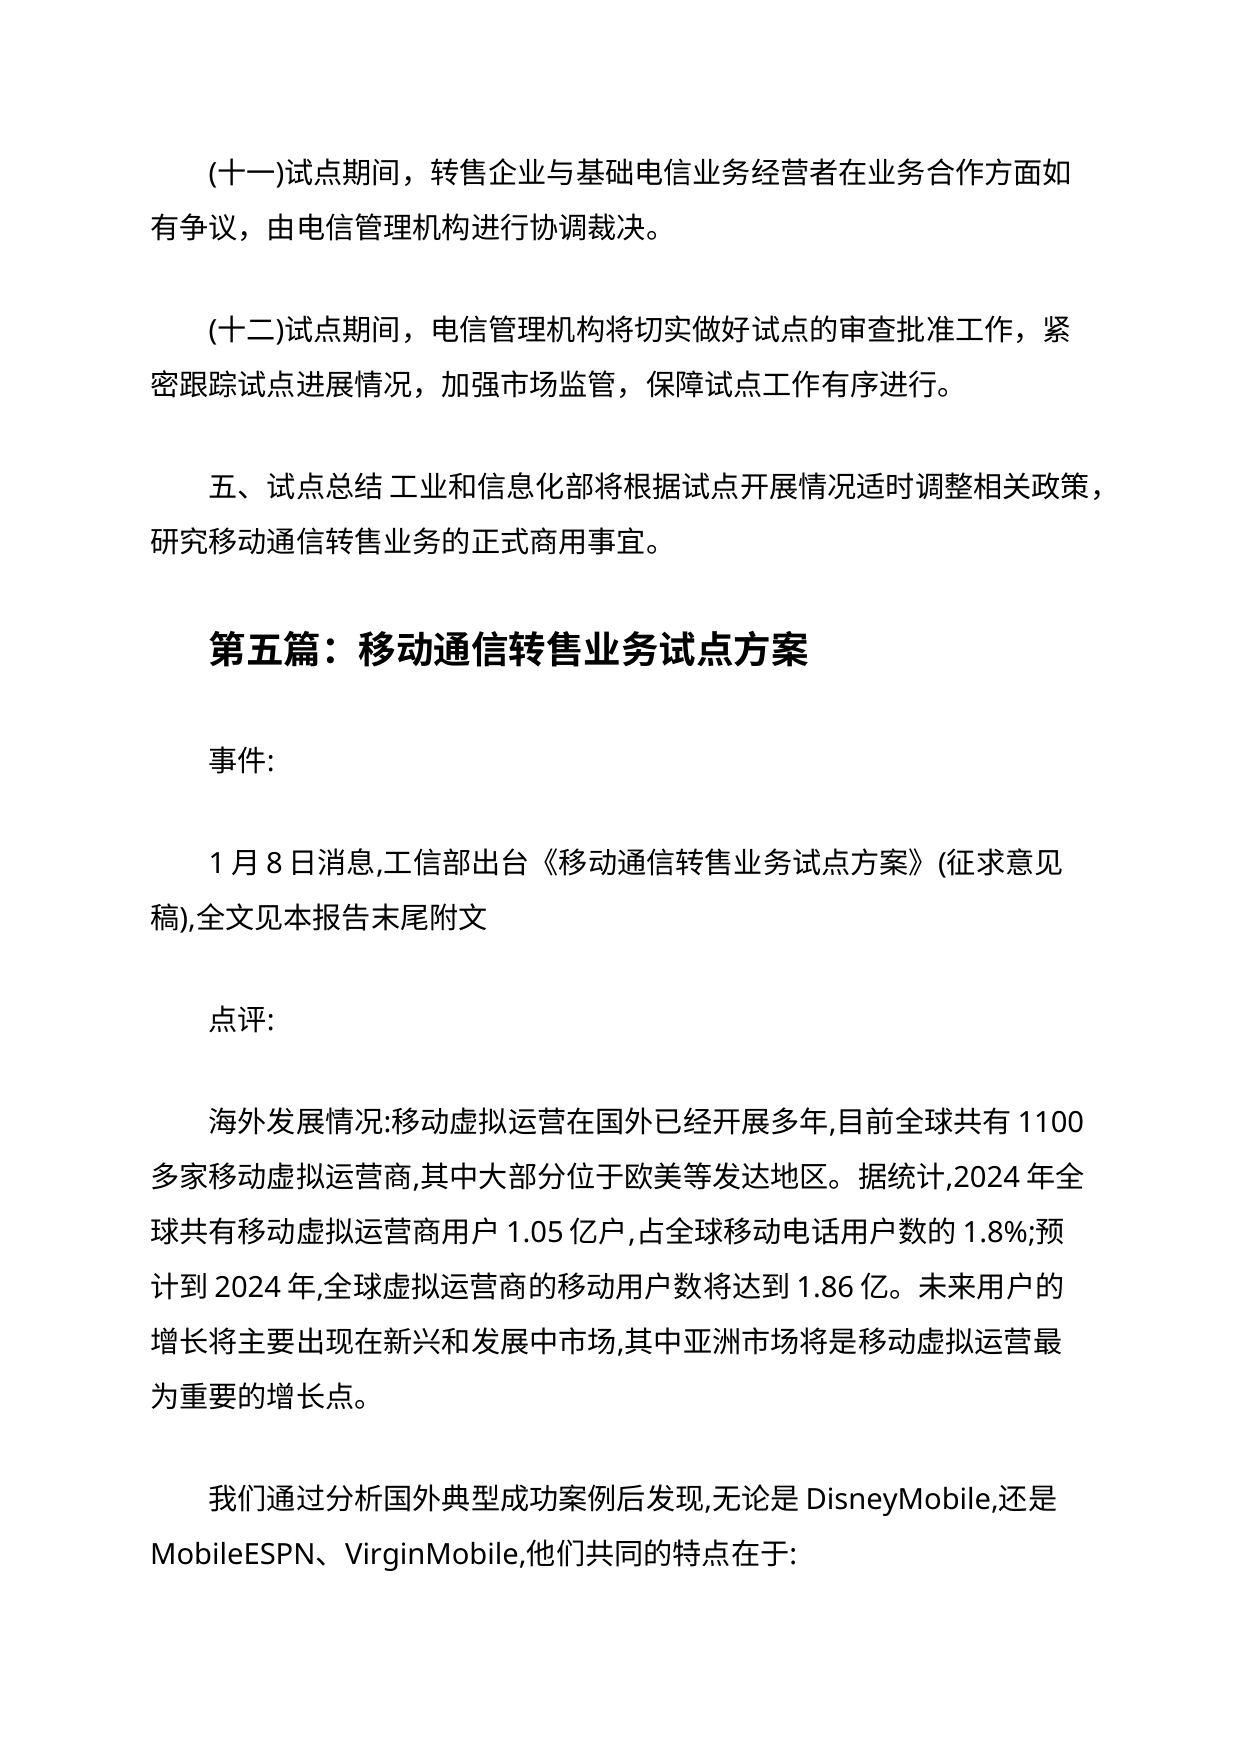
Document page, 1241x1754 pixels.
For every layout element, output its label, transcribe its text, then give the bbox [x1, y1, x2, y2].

text 我们通过分析国外典型成功案例后发现,无论是DisneyMobile,还是MobileESPN、VirginMobile,他们共同的特点在于: [150, 1475, 1090, 1573]
text 五、试点总结 工业和信息化部将根据试点开展情况适时调整相关政策，研究移动通信转售业务的正式商用事宜。 [150, 463, 1090, 561]
text 1月8日消息,工信部出台《移动通信转售业务试点方案》(征求意见稿),全文见本报告末尾附文 [150, 839, 1090, 937]
text 点评: [150, 997, 1090, 1039]
text (十二)试点期间，电信管理机构将切实做好试点的审查批准工作，紧密跟踪试点进展情况，加强市场监管，保障试点工作有序进行。 [150, 307, 1090, 404]
text 事件: [150, 738, 1090, 780]
text 第五篇：移动通信转售业务试点方案 [150, 620, 1090, 674]
text 海外发展情况:移动虚拟运营在国外已经开展多年,目前全球共有1100多家移动虚拟运营商,其中大部分位于欧美等发达地区。据统计,2024年全球共有移动虚拟运营商用户1.05亿户,占全球移动电话用户数的1.8%;预计到2024年,全球虚拟运营商的移动用户数将达到1.86亿。未来用户的增长将主要出现在新兴和发展中市场,其中亚洲市场将是移动虚拟运营最为重要的增长点。 [150, 1098, 1090, 1416]
text (十一)试点期间，转售企业与基础电信业务经营者在业务合作方面如有争议，由电信管理机构进行协调裁决。 [150, 150, 1090, 247]
